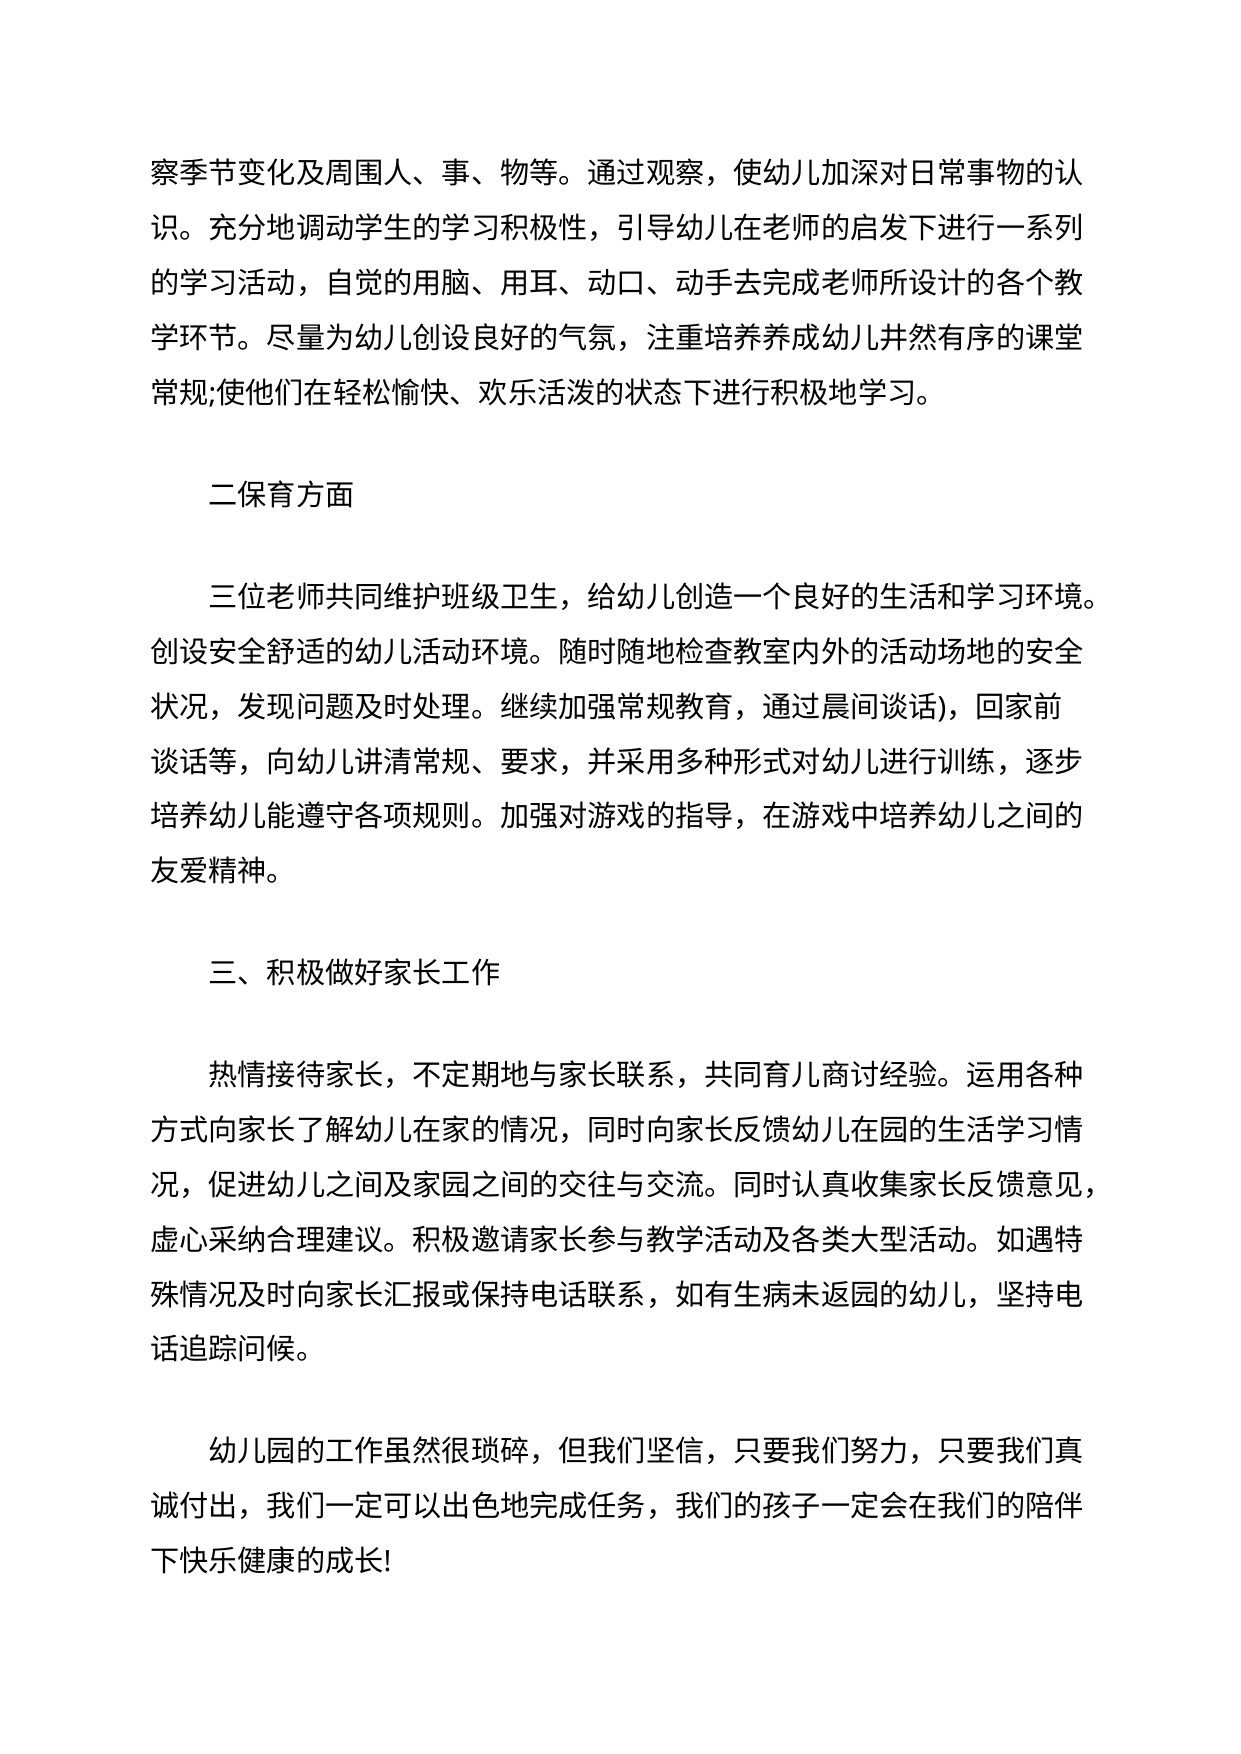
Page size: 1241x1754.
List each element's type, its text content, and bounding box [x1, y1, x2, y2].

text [150, 150, 1090, 412]
text 幼儿园的工作虽然很琐碎，但我们坚信，只要我们努力，只要我们真诚付出，我们一定可以出色地完成任务，我们的孩子一定会在我们的陪伴下快乐健康的成长! [150, 1428, 1090, 1580]
text 三位老师共同维护班级卫生，给幼儿创造一个良好的生活和学习环境。创设安全舒适的幼儿活动环境。随时随地检查教室内外的活动场地的安全状况，发现问题及时处理。继续加强常规教育，通过晨间谈话)，回家前谈话等，向幼儿讲清常规、要求，并采用多种形式对幼儿进行训练，逐步培养幼儿能遵守各项规则。加强对游戏的指导，在游戏中培养幼儿之间的友爱精神。 [150, 573, 1090, 890]
text 二保育方面 [150, 472, 1090, 514]
text 三、积极做好家长工作 [150, 950, 1090, 992]
text 热情接待家长，不定期地与家长联系，共同育儿商讨经验。运用各种方式向家长了解幼儿在家的情况，同时向家长反馈幼儿在园的生活学习情况，促进幼儿之间及家园之间的交往与交流。同时认真收集家长反馈意见，虚心采纳合理建议。积极邀请家长参与教学活动及各类大型活动。如遇特殊情况及时向家长汇报或保持电话联系，如有生病未返园的幼儿，坚持电话追踪问候。 [150, 1051, 1090, 1368]
